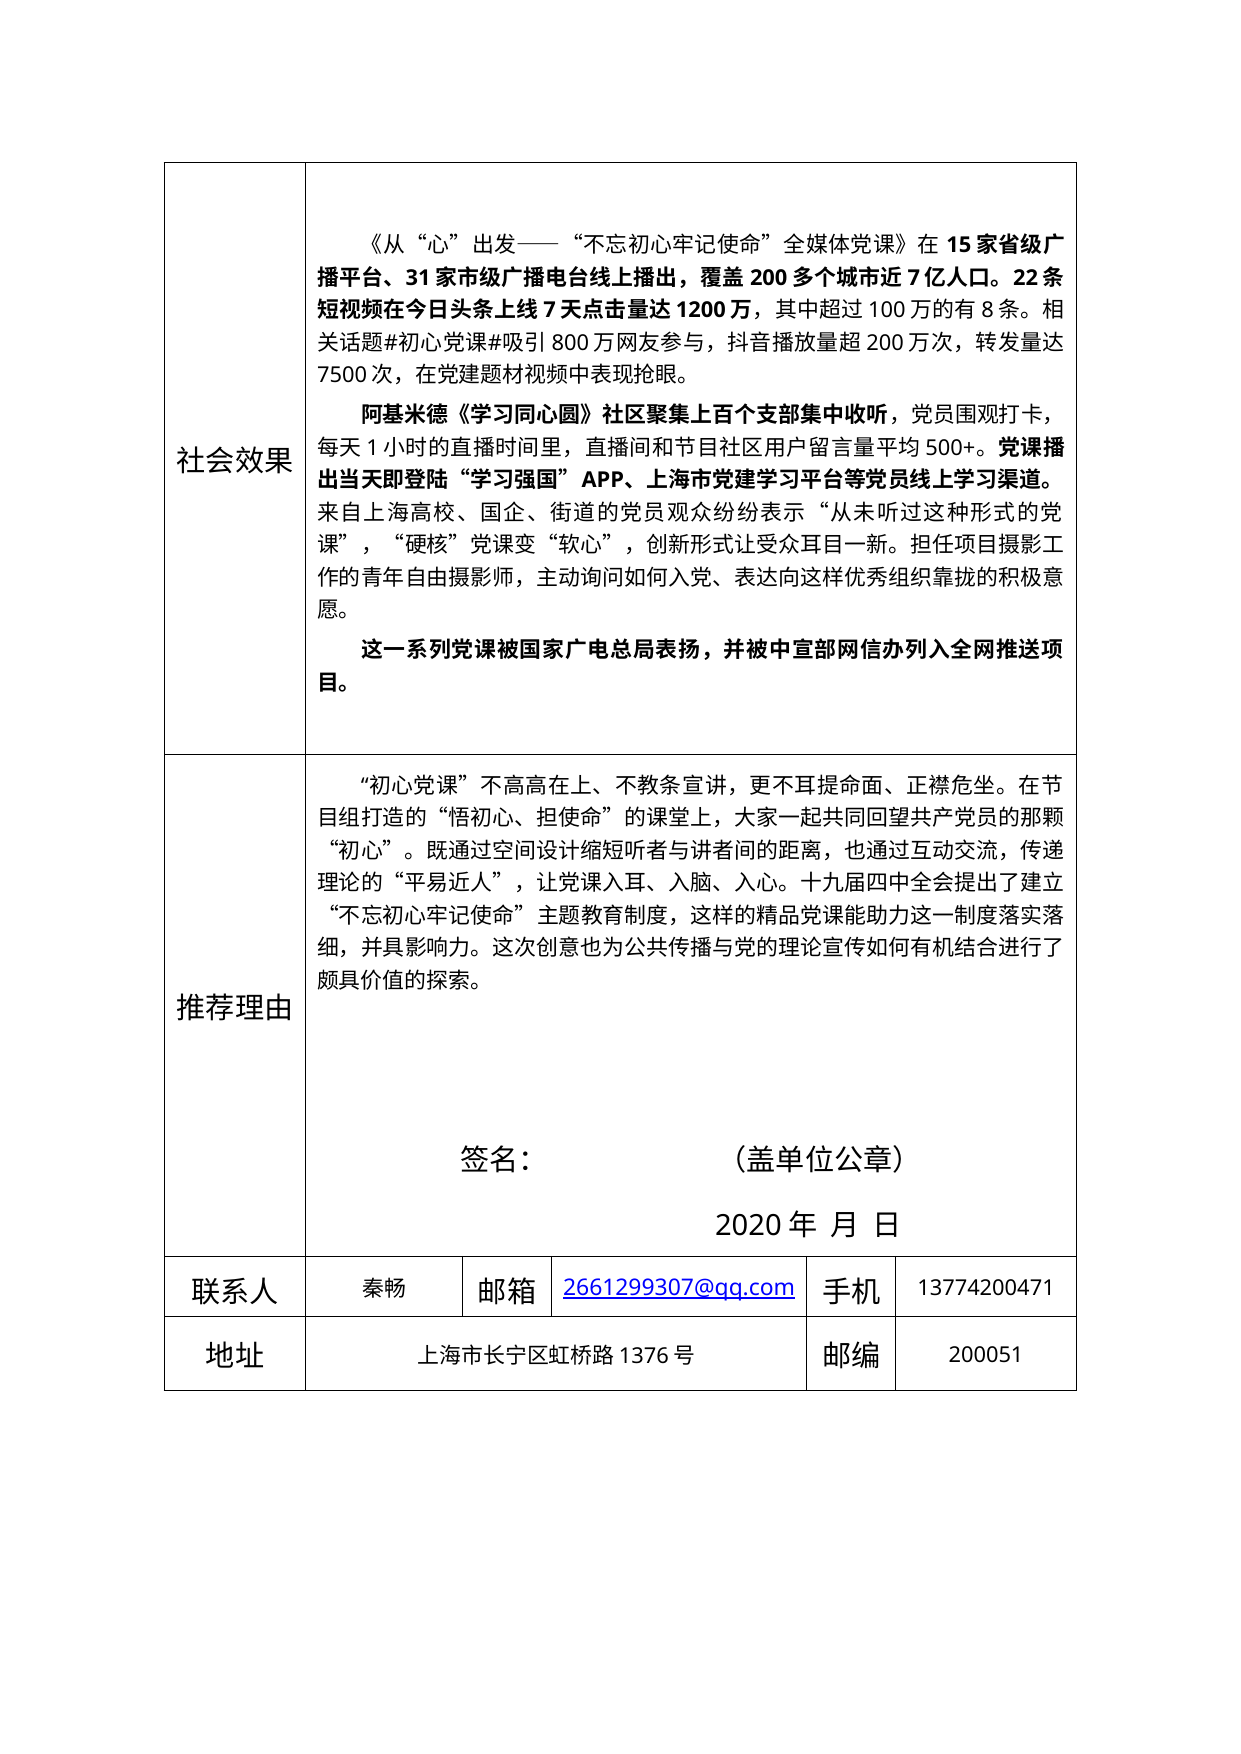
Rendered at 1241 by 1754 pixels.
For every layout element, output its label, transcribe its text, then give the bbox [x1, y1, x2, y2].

table_cell 《从“心”出发——“不忘初心牢记使命”全媒体党课》在15家省级广播平台、31家市级广播电台线上播出，覆盖200多个城市近7亿人口。22条短视频在今日头条上线7天点击量达1200万，其中超过100万的有8条。相关话题#初心党课#吸引800万网友参与，抖音播放量超200万次，转发量达7500次，在党建题材视频中表现抢眼。 阿基米德《学习同心圆》社区聚集上百个支部集中收听，党员围观打卡，每天1小时的直播时间里，直播间和节目社区用户留言量平均500+。党课播出当天即登陆“学习强国”APP、上海市党建学习平台等党员线上学习渠道。来自上海高校、国企、街道的党员观众纷纷表示“从未听过这种形式的党课”，“硬核”党课变“软心”，创新形式让受众耳目一新。担任项目摄影工作的青年自由摄影师，主动询问如何入党、表达向这样优秀组织靠拢的积极意愿。 这一系列党课被国家广电总局表扬，并被中宣部网信办列入全网推送项目。 [306, 163, 1076, 754]
table_cell 200051 [896, 1317, 1076, 1390]
table_cell 2661299307@qq.com [552, 1257, 806, 1316]
table_cell 推荐理由 [165, 755, 305, 1256]
table_cell 秦畅 [306, 1257, 462, 1316]
table_cell 联系人 [165, 1257, 305, 1316]
table_cell “初心党课”不高高在上、不教条宣讲，更不耳提命面、正襟危坐。在节目组打造的“悟初心、担使命”的课堂上，大家一起共同回望共产党员的那颗“初心”。既通过空间设计缩短听者与讲者间的距离，也通过互动交流，传递理论的“平易近人”，让党课入耳、入脑、入心。十九届四中全会提出了建立“不忘初心牢记使命”主题教育制度，这样的精品党课能助力这一制度落实落细，并具影响力。这次创意也为公共传播与党的理论宣传如何有机结合进行了颇具价值的探索。 签名： （盖单位公章） 2020年 月 日 [306, 755, 1076, 1256]
table_cell 邮箱 [463, 1257, 551, 1316]
table_cell 邮编 [807, 1317, 895, 1390]
table_cell 手机 [807, 1257, 895, 1316]
table_cell 13774200471 [896, 1257, 1076, 1316]
table_cell 上海市长宁区虹桥路1376号 [306, 1317, 806, 1390]
table_cell 地址 [165, 1317, 305, 1390]
table_cell 社会效果 [165, 163, 305, 754]
